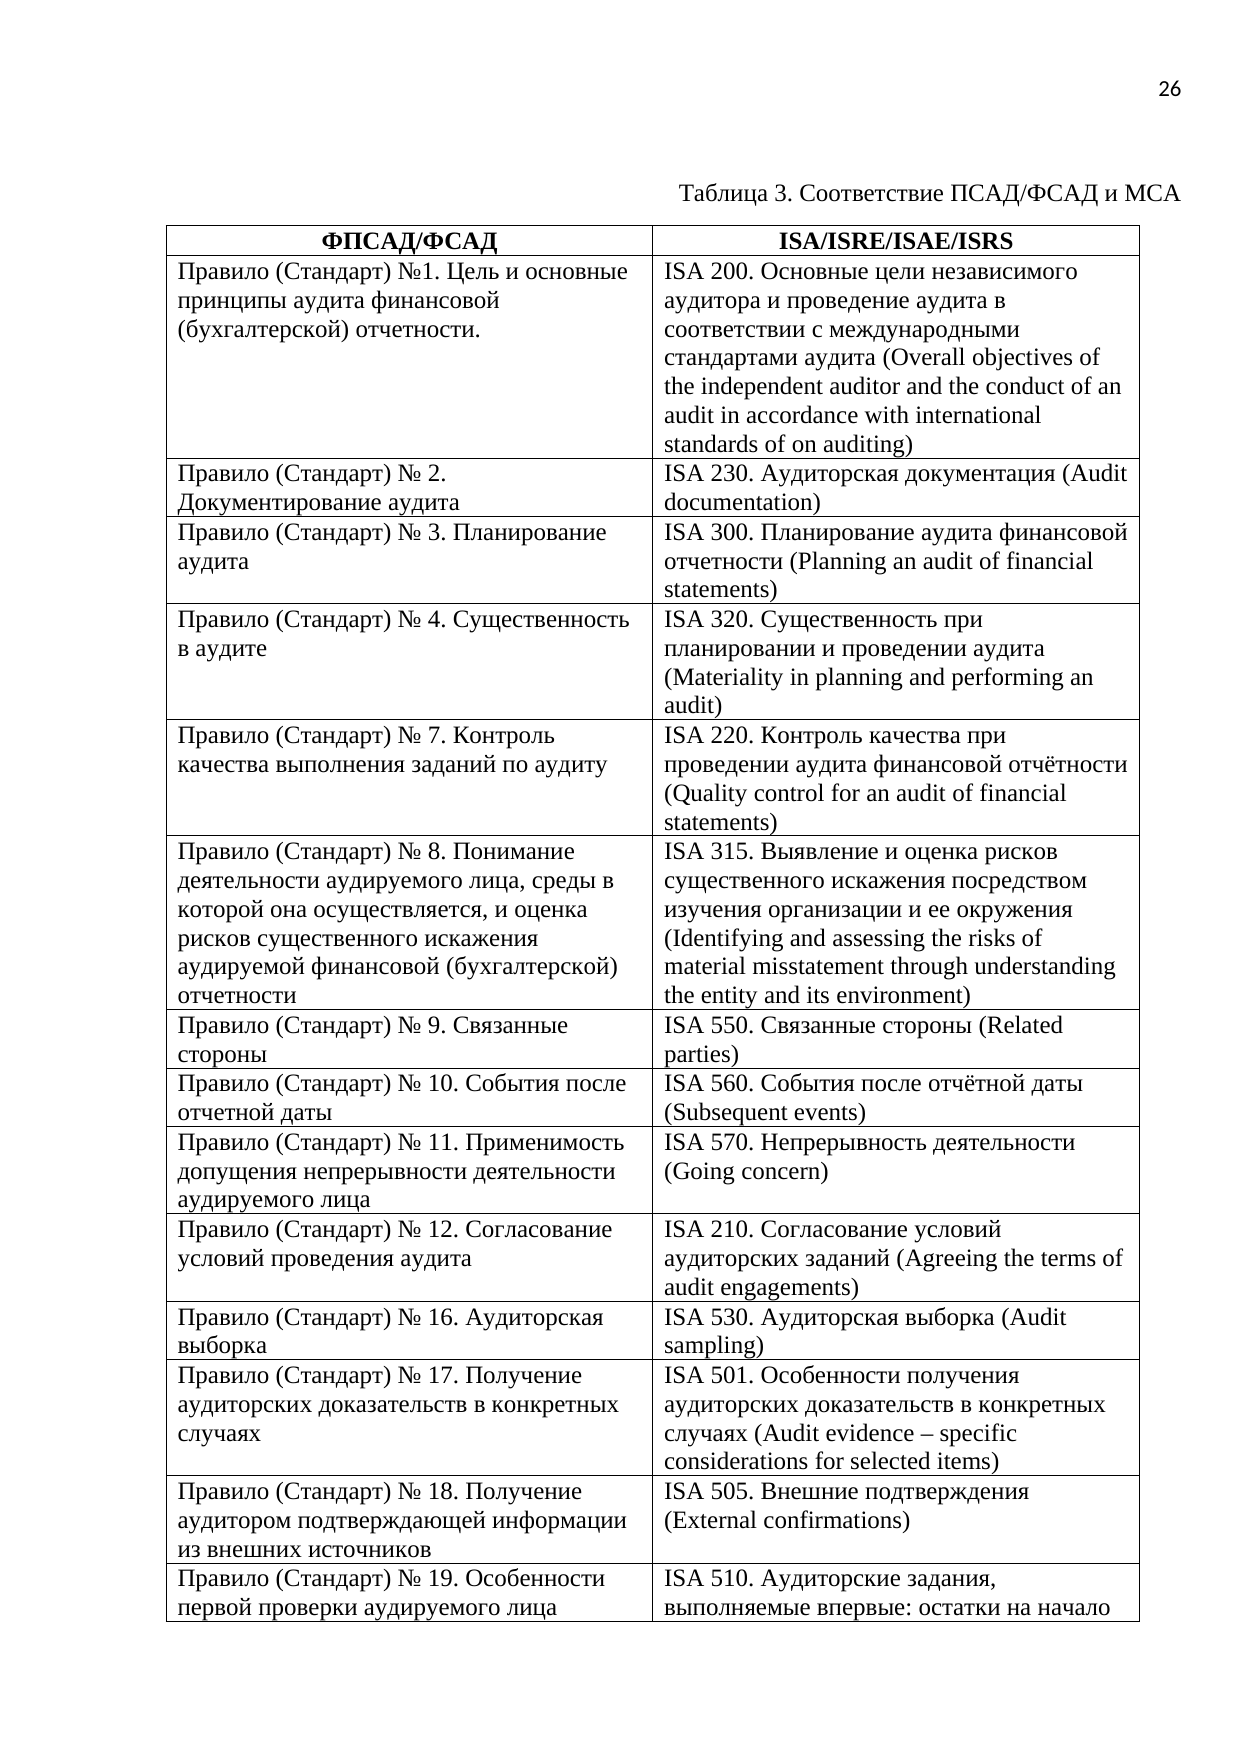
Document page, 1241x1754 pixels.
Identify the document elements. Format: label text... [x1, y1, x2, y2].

table_cell Правило (Стандарт) № 7. Контроль качества выполнения заданий по аудиту [167, 720, 652, 835]
table_cell Правило (Стандарт) № 18. Получение аудитором подтверждающей информации из внешних источников [167, 1476, 652, 1562]
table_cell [653, 1564, 1139, 1621]
table_cell ISA 530. Аудиторская выборка (Audit sampling) [653, 1302, 1139, 1359]
table_cell Правило (Стандарт) № 16. Аудиторская выборка [167, 1302, 652, 1359]
table_cell ISA 550. Связанные стороны (Related parties) [653, 1010, 1139, 1067]
table_cell Правило (Стандарт) № 10. События после отчетной даты [167, 1069, 652, 1126]
table_cell ISA 505. Внешние подтверждения (External confirmations) [653, 1476, 1139, 1562]
table_cell Правило (Стандарт) № 3. Планирование аудита [167, 517, 652, 603]
table_cell ISA 300. Планирование аудита финансовой отчетности (Planning an audit of financial statements) [653, 517, 1139, 603]
table_cell Правило (Стандарт) № 12. Согласование условий проведения аудита [167, 1214, 652, 1301]
table_header ISA/ISRE/ISAE/ISRS [653, 226, 1139, 255]
table_cell ISA 230. Аудиторская документация (Audit documentation) [653, 459, 1139, 516]
table_cell Правило (Стандарт) № 4. Существенность в аудите [167, 604, 652, 719]
table_header ФПСАД/ФСАД [167, 226, 652, 255]
table_cell Правило (Стандарт) № 2. Документирование аудита [167, 459, 652, 516]
table_cell Правило (Стандарт) № 9. Связанные стороны [167, 1010, 652, 1067]
table_cell Правило (Стандарт) №1. Цель и основные принципы аудита финансовой (бухгалтерской) отчетности. [167, 256, 652, 457]
table_cell ISA 570. Непрерывность деятельности (Going concern) [653, 1127, 1139, 1213]
table_cell ISA 210. Согласование условий аудиторских заданий (Agreeing the terms of audit engagements) [653, 1214, 1139, 1301]
table_cell ISA 220. Контроль качества при проведении аудита финансовой отчётности (Quality control for an audit of financial statements) [653, 720, 1139, 835]
table_cell ISA 501. Особенности получения аудиторских доказательств в конкретных случаях (Audit evidence – specific considerations for selected items) [653, 1360, 1139, 1475]
table_cell ISA 315. Выявление и оценка рисков существенного искажения посредством изучения организации и ее окружения (Identifying and assessing the risks of material misstatement through understanding the entity and its environment) [653, 836, 1139, 1009]
text Таблица 3. Соответствие ПСАД/ФСАД и МСА [177, 178, 1181, 206]
table_cell Правило (Стандарт) № 17. Получение аудиторских доказательств в конкретных случаях [167, 1360, 652, 1475]
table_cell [167, 1564, 652, 1621]
table_cell Правило (Стандарт) № 8. Понимание деятельности аудируемого лица, среды в которой она осуществляется, и оценка рисков существенного искажения аудируемой финансовой (бухгалтерской) отчетности [167, 836, 652, 1009]
table_cell Правило (Стандарт) № 11. Применимость допущения непрерывности деятельности аудируемого лица [167, 1127, 652, 1213]
table_cell ISA 320. Существенность при планировании и проведении аудита (Materiality in planning and performing an audit) [653, 604, 1139, 719]
table_cell ISA 560. События после отчётной даты (Subsequent events) [653, 1069, 1139, 1126]
table_cell ISA 200. Основные цели независимого аудитора и проведение аудита в соответствии с международными стандартами аудита (Overall objectives of the independent auditor and the conduct of an audit in accordance with international standards of on auditing) [653, 256, 1139, 457]
